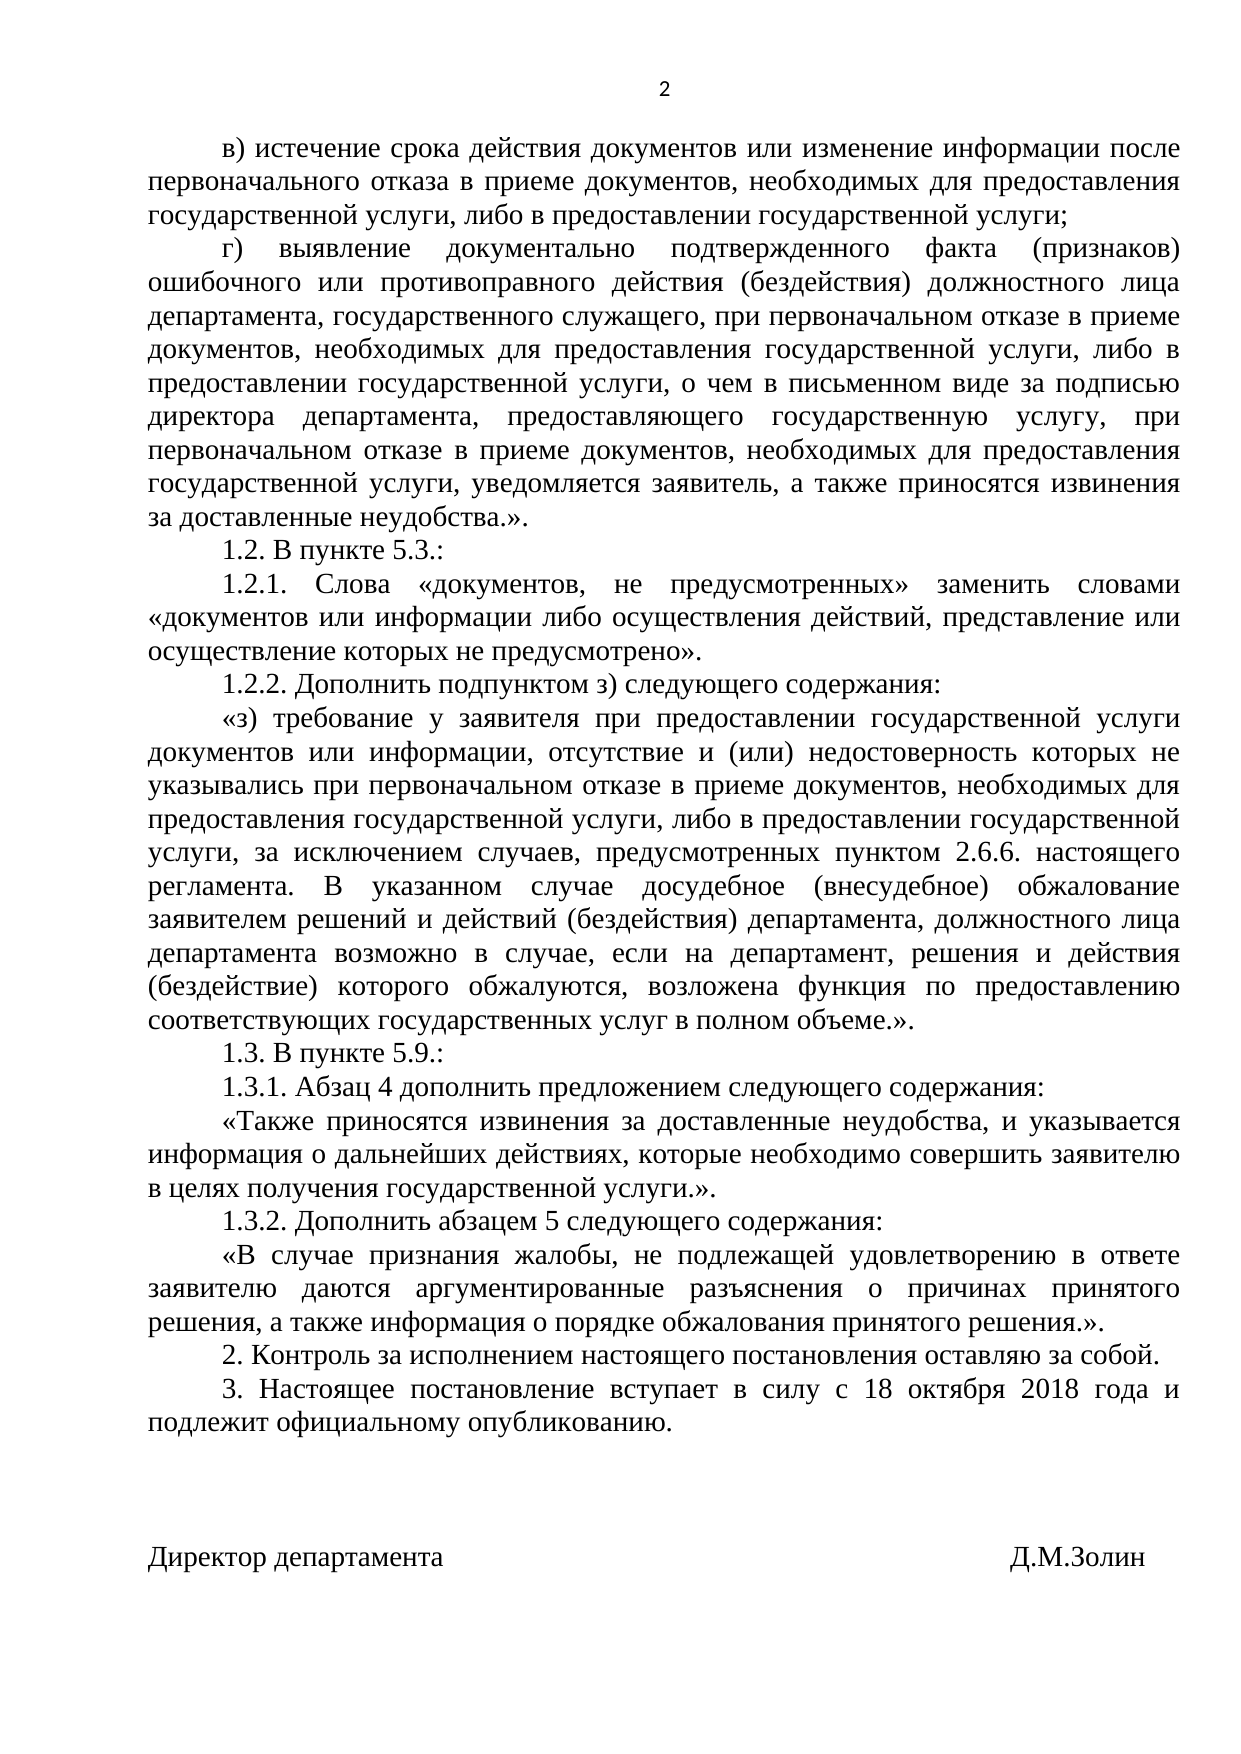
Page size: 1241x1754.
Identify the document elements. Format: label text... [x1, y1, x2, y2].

text 1.3.2. Дополнить абзацем 5 следующего содержания: [148, 1203, 1181, 1237]
text Директор департамента Д.М.Золин [148, 1539, 1181, 1572]
text 1.2.2. Дополнить подпунктом з) следующего содержания: [148, 667, 1181, 700]
text 1.2.1. Слова «документов, не предусмотренных» заменить словами «документов или информации либо осуществления действий, представление или осуществление которых не предусмотрено». [148, 566, 1181, 667]
text 1.3. В пункте 5.9.: [148, 1036, 1181, 1069]
text «з) требование у заявителя при предоставлении государственной услуги документов или информации, отсутствие и (или) недостоверность которых не указывались при первоначальном отказе в приеме документов, необходимых для предоставления государственной услуги, либо в предоставлении государственной услуги, за исключением случаев, предусмотренных пунктом 2.6.6. настоящего регламента. В указанном случае досудебное (внесудебное) обжалование заявителем решений и действий (бездействия) департамента, должностного лица департамента возможно в случае, если на департамент, решения и действия (бездействие) которого обжалуются, возложена функция по предоставлению соответствующих государственных услуг в полном объеме.». [148, 700, 1181, 1036]
text 1.2. В пункте 5.3.: [148, 532, 1181, 566]
text 2. Контроль за исполнением настоящего постановления оставляю за собой. [148, 1337, 1181, 1371]
text г) выявление документально подтвержденного факта (признаков) ошибочного или противоправного действия (бездействия) должностного лица департамента, государственного служащего, при первоначальном отказе в приеме документов, необходимых для предоставления государственной услуги, либо в предоставлении государственной услуги, о чем в письменном виде за подписью директора департамента, предоставляющего государственную услугу, при первоначальном отказе в приеме документов, необходимых для предоставления государственной услуги, уведомляется заявитель, а также приносятся извинения за доставленные неудобства.». [148, 231, 1181, 532]
text в) истечение срока действия документов или изменение информации после первоначального отказа в приеме документов, необходимых для предоставления государственной услуги, либо в предоставлении государственной услуги; [148, 130, 1181, 231]
text 3. Настоящее постановление вступает в силу с 18 октября 2018 года и подлежит официальному опубликованию. [148, 1371, 1181, 1438]
text «Также приносятся извинения за доставленные неудобства, и указывается информация о дальнейших действиях, которые необходимо совершить заявителю в целях получения государственной услуги.». [148, 1103, 1181, 1203]
text «В случае признания жалобы, не подлежащей удовлетворению в ответе заявителю даются аргументированные разъяснения о причинах принятого решения, а также информация о порядке обжалования принятого решения.». [148, 1237, 1181, 1337]
text 1.3.1. Абзац 4 дополнить предложением следующего содержания: [148, 1069, 1181, 1103]
